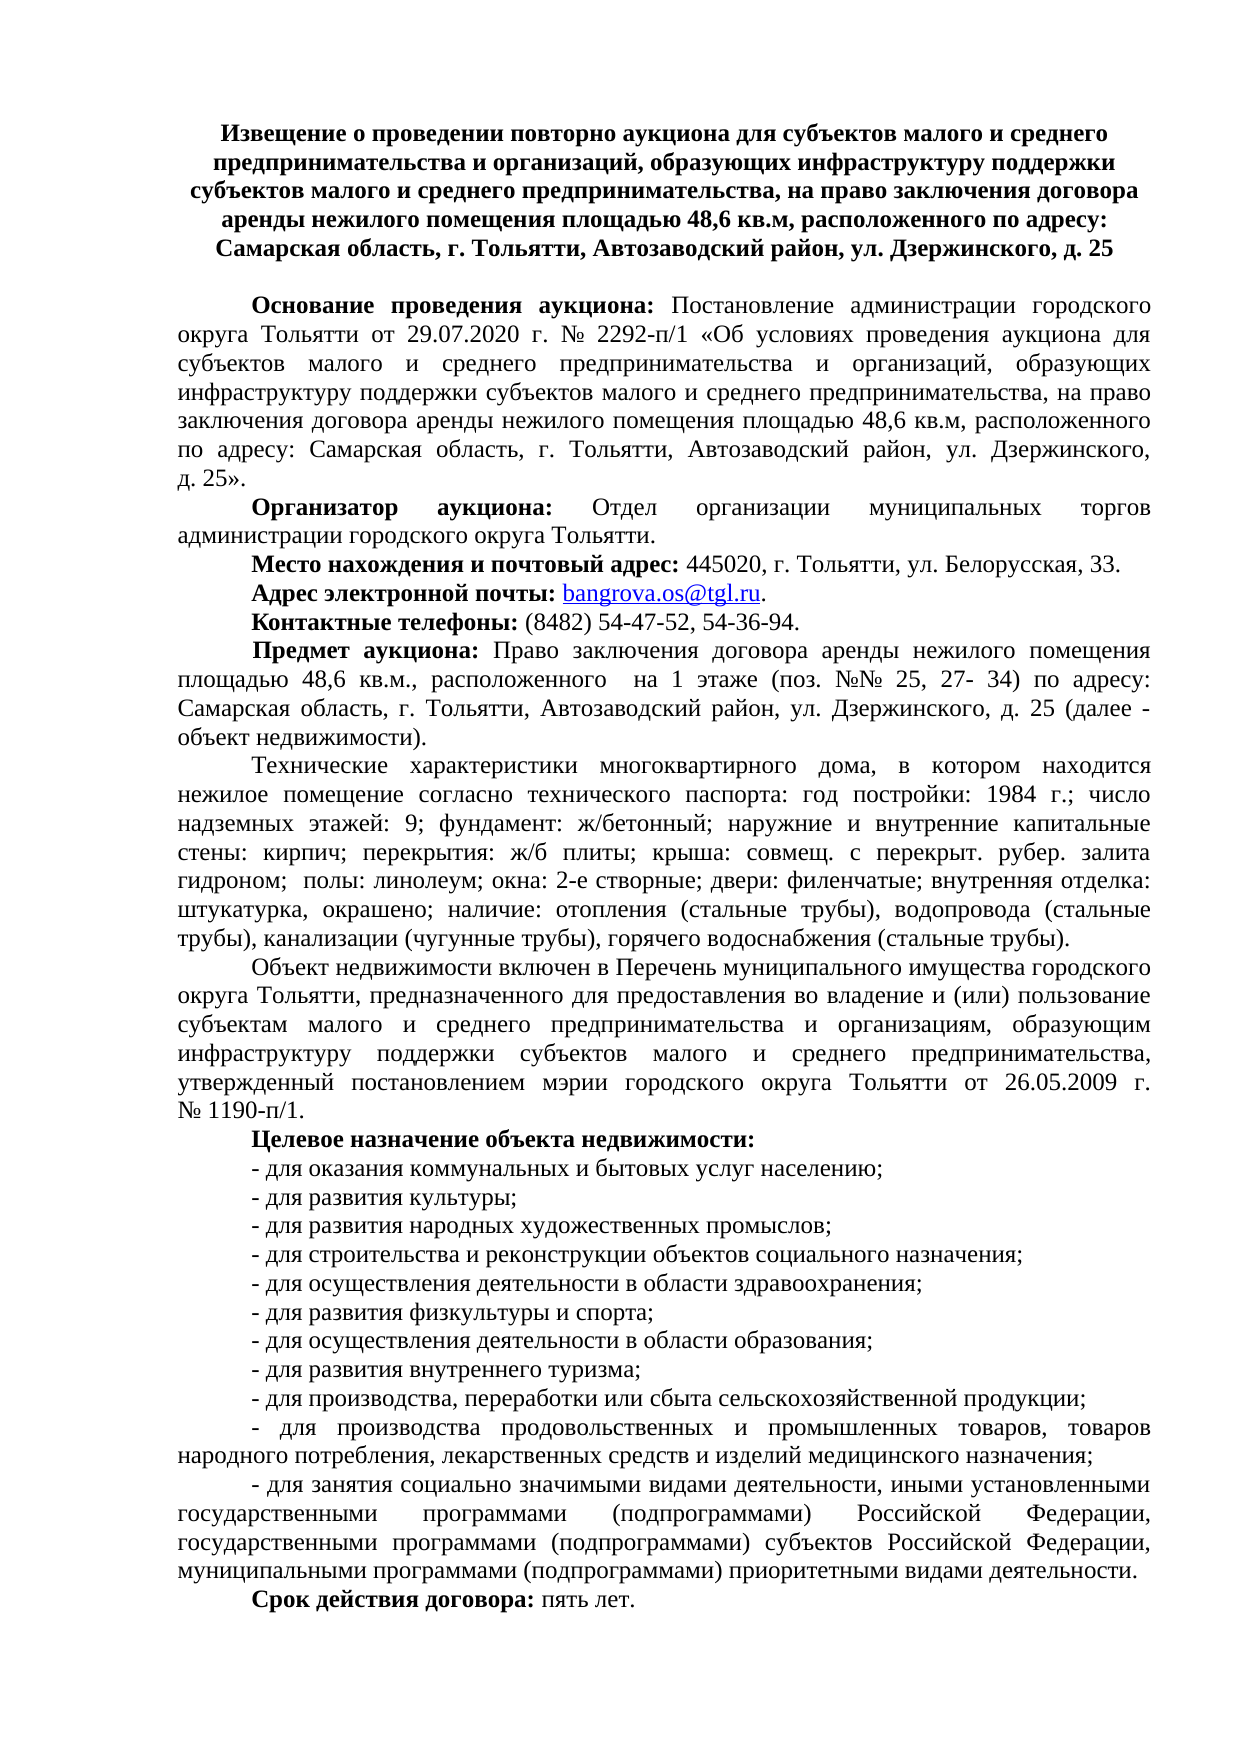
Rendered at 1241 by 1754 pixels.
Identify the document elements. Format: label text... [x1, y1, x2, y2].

text Место нахождения и почтовый адрес: 445020, г. Тольятти, ул. Белорусская, 33. [177, 549, 1152, 578]
text Адрес электронной почты: bangrova.os@tgl.ru. [177, 578, 1152, 607]
text Целевое назначение объекта недвижимости: [177, 1124, 1152, 1153]
text - для занятия социально значимыми видами деятельности, иными установленными государственными программами (подпрограммами) Российской Федерации, государственными программами (подпрограммами) субъектов Российской Федерации, муниципальными программами (подпрограммами) приоритетными видами деятельности. [177, 1469, 1152, 1584]
text - для строительства и реконструкции объектов социального назначения; [177, 1239, 1152, 1268]
text Срок действия договора: пять лет. [177, 1584, 1152, 1613]
text - для развития народных художественных промыслов; [177, 1211, 1152, 1239]
text Предмет аукциона: Право заключения договора аренды нежилого помещения площадью 48,6 кв.м., расположенного на 1 этаже (поз. №№ 25, 27- 34) по адресу: Самарская область, г. Тольятти, Автозаводский район, ул. Дзержинского, д. 25 (далее - объект недвижимости). [177, 636, 1152, 751]
text - для производства продовольственных и промышленных товаров, товаров народного потребления, лекарственных средств и изделий медицинского назначения; [177, 1412, 1152, 1469]
text - для оказания коммунальных и бытовых услуг населению; [177, 1153, 1152, 1182]
text Основание проведения аукциона: Постановление администрации городского округа Тольятти от 29.07.2020 г. № 2292-п/1 «Об условиях проведения аукциона для субъектов малого и среднего предпринимательства и организаций, образующих инфраструктуру поддержки субъектов малого и среднего предпринимательства, на право заключения договора аренды нежилого помещения площадью 48,6 кв.м, расположенного по адресу: Самарская область, г. Тольятти, Автозаводский район, ул. Дзержинского, д. 25». [177, 291, 1152, 492]
text Контактные телефоны: (8482) 54-47-52, 54-36-94. [177, 607, 1152, 636]
text - для осуществления деятельности в области образования; [177, 1326, 1152, 1354]
text - для развития физкультуры и спорта; [177, 1297, 1152, 1326]
text - для осуществления деятельности в области здравоохранения; [177, 1268, 1152, 1297]
text Извещение о проведении повторно аукциона для субъектов малого и среднего предпринимательства и организаций, образующих инфраструктуру поддержки субъектов малого и среднего предпринимательства, на право заключения договора аренды нежилого помещения площадью 48,6 кв.м, расположенного по адресу: Самарская область, г. Тольятти, Автозаводский район, ул. Дзержинского, д. 25 [177, 118, 1152, 262]
text - для развития внутреннего туризма; [177, 1354, 1152, 1383]
text Организатор аукциона: Отдел организации муниципальных торгов администрации городского округа Тольятти. [177, 492, 1152, 549]
text - для развития культуры; [177, 1182, 1152, 1211]
text Объект недвижимости включен в Перечень муниципального имущества городского округа Тольятти, предназначенного для предоставления во владение и (или) пользование субъектам малого и среднего предпринимательства и организациям, образующим инфраструктуру поддержки субъектов малого и среднего предпринимательства, утвержденный постановлением мэрии городского округа Тольятти от 26.05.2009 г. № 1190-п/1. [177, 952, 1152, 1124]
text - для производства, переработки или сбыта сельскохозяйственной продукции; [177, 1383, 1152, 1412]
text Технические характеристики многоквартирного дома, в котором находится нежилое помещение согласно технического паспорта: год постройки: 1984 г.; число надземных этажей: 9; фундамент: ж/бетонный; наружние и внутренние капитальные стены: кирпич; перекрытия: ж/б плиты; крыша: совмещ. с перекрыт. рубер. залита гидроном; полы: линолеум; окна: 2-е створные; двери: филенчатые; внутренняя отделка: штукатурка, окрашено; наличие: отопления (стальные трубы), водопровода (стальные трубы), канализации (чугунные трубы), горячего водоснабжения (стальные трубы). [177, 751, 1152, 952]
